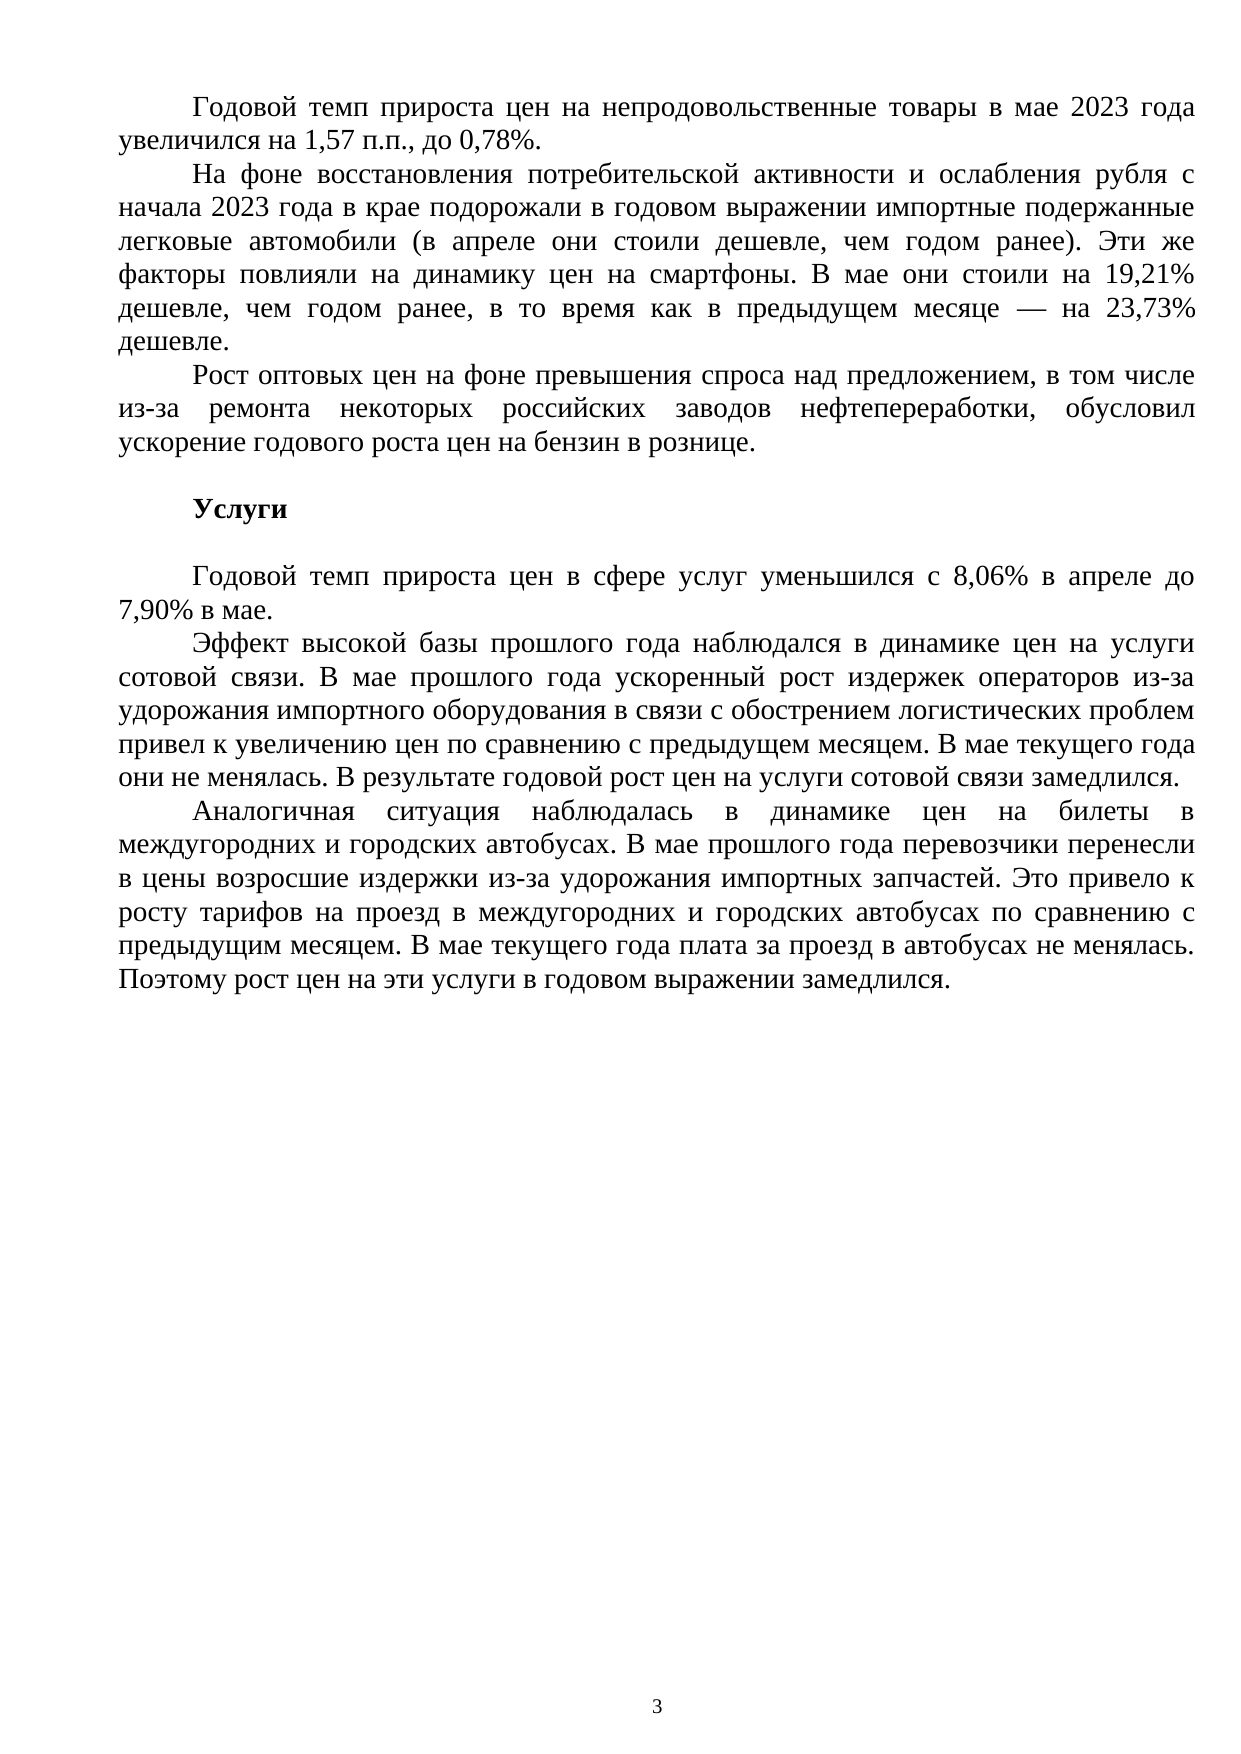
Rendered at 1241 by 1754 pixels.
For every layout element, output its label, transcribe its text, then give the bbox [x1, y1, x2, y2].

text Годовой темп прироста цен на непродовольственные товары в мае 2023 года увеличился на 1,57 п.п., до 0,78%. [118, 89, 1196, 156]
text Рост оптовых цен на фоне превышения спроса над предложением, в том числе из-за ремонта некоторых российских заводов нефтепереработки, обусловил ускорение годового роста цен на бензин в рознице. [118, 357, 1196, 458]
text На фоне восстановления потребительской активности и ослабления рубля с начала 2023 года в крае подорожали в годовом выражении импортные подержанные легковые автомобили (в апреле они стоили дешевле, чем годом ранее). Эти же факторы повлияли на динамику цен на смартфоны. В мае они стоили на 19,21% дешевле, чем годом ранее, в то время как в предыдущем месяце — на 23,73% дешевле. [118, 156, 1196, 357]
text Услуги [118, 491, 1196, 525]
list Эффект высокой базы прошлого года наблюдался в динамике цен на услуги сотовой связи. В мае прошлого года ускоренный рост издержек операторов из-за удорожания импортного оборудования в связи с обострением логистических проблем привел к увеличению цен по сравнению с предыдущем месяцем. В мае текущего года они не менялась. В результате годовой рост цен на услуги сотовой связи замедлился. [118, 625, 1196, 793]
list Годовой темп прироста цен в сфере услуг уменьшился с 8,06% в апреле до 7,90% в мае. [118, 558, 1196, 625]
list Аналогичная ситуация наблюдалась в динамике цен на билеты в междугородних и городских автобусах. В мае прошлого года перевозчики перенесли в цены возросшие издержки из-за удорожания импортных запчастей. Это привело к росту тарифов на проезд в междугородних и городских автобусах по сравнению с предыдущим месяцем. В мае текущего года плата за проезд в автобусах не менялась. Поэтому рост цен на эти услуги в годовом выражении замедлился. [118, 793, 1196, 994]
